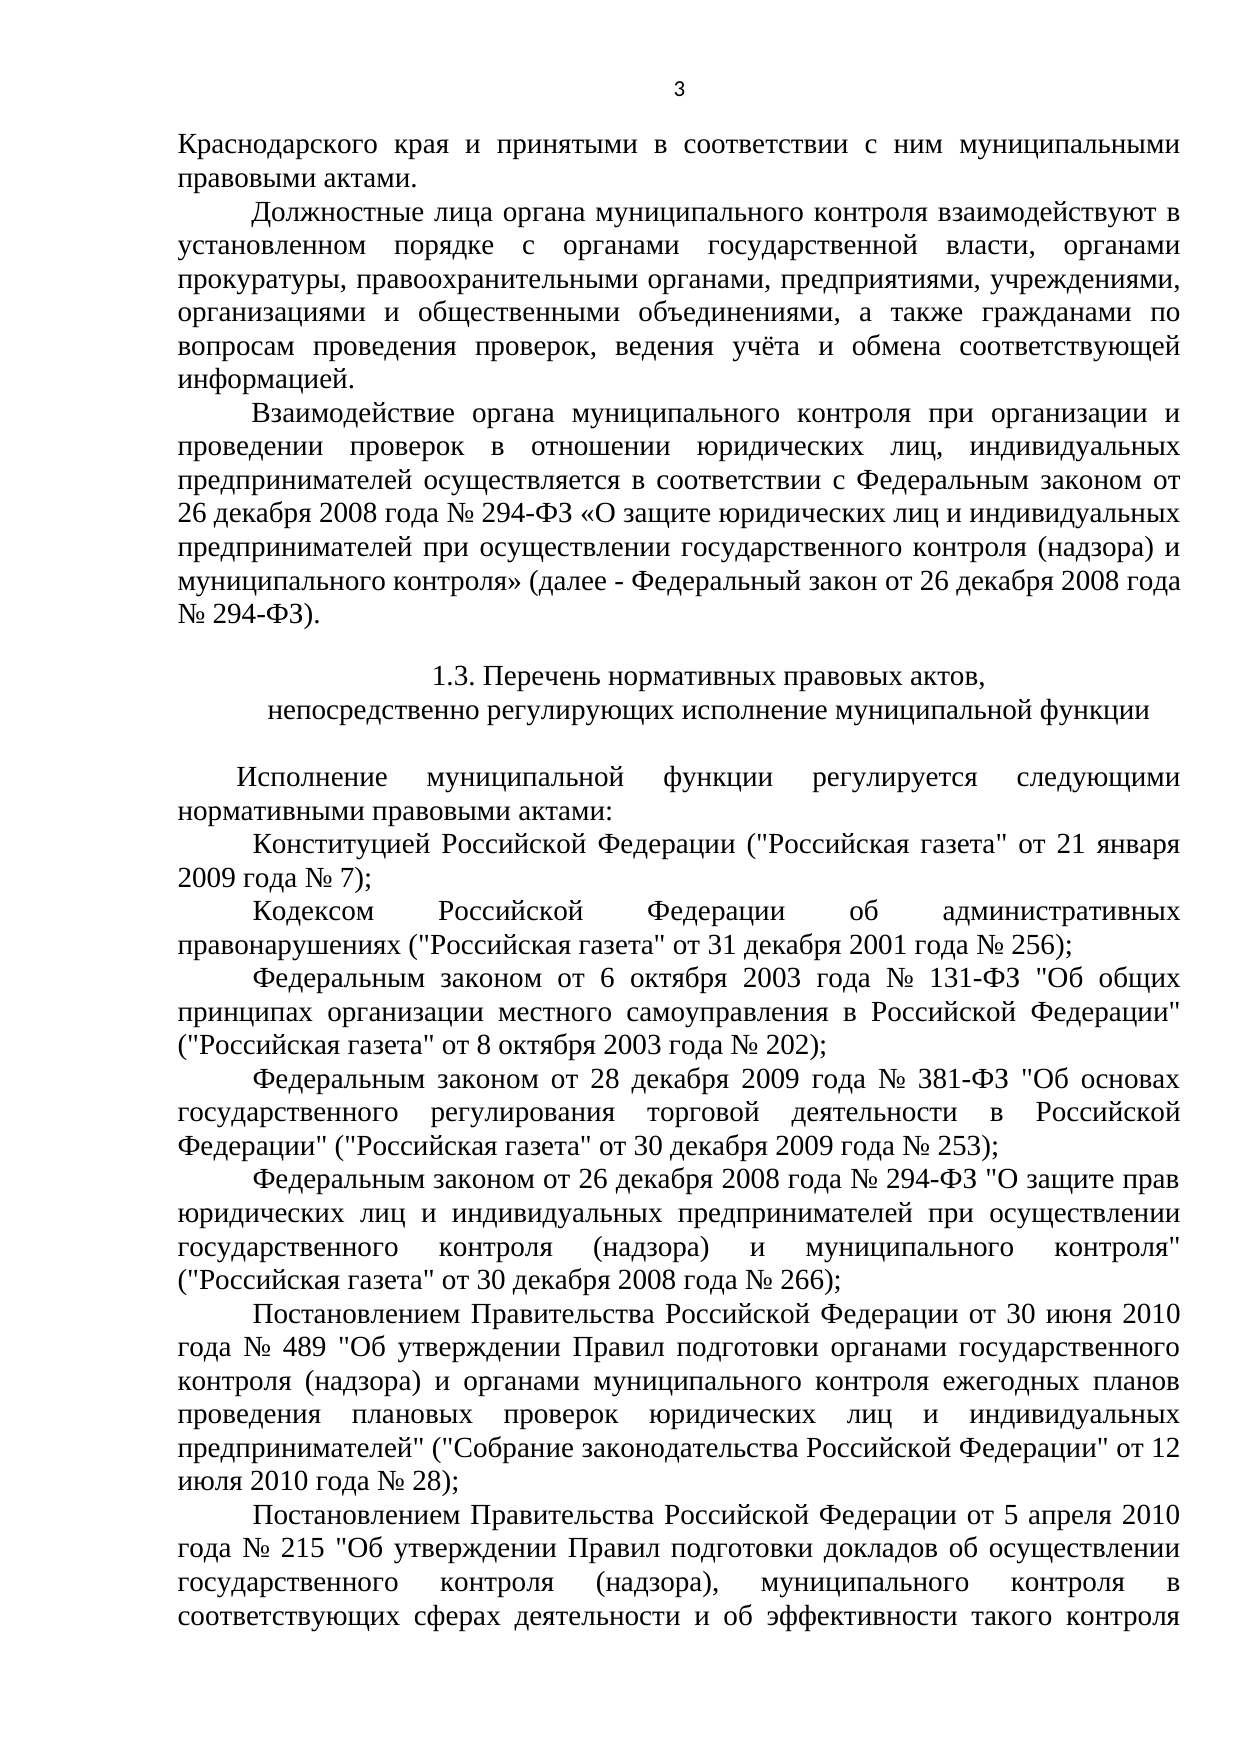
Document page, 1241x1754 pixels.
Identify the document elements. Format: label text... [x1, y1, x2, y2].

text 1.3. Перечень нормативных правовых актов, [177, 658, 1181, 692]
text Исполнение муниципальной функции регулируется следующими нормативными правовыми актами: [177, 759, 1181, 826]
text Федеральным законом от 26 декабря 2008 года № 294-ФЗ "О защите прав юридических лиц и индивидуальных предпринимателей при осуществлении государственного контроля (надзора) и муниципального контроля" ("Российская газета" от 30 декабря 2008 года № 266); [177, 1162, 1181, 1296]
text Взаимодействие органа муниципального контроля при организации и проведении проверок в отношении юридических лиц, индивидуальных предпринимателей осуществляется в соответствии с Федеральным законом от 26 декабря 2008 года № 294-ФЗ «О защите юридических лиц и индивидуальных предпринимателей при осуществлении государственного контроля (надзора) и муниципального контроля» (далее - Федеральный закон от 26 декабря 2008 года № 294-ФЗ). [177, 395, 1181, 630]
text непосредственно регулирующих исполнение муниципальной функции [177, 692, 1181, 726]
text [177, 127, 1181, 194]
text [177, 1497, 1181, 1631]
text Конституцией Российской Федерации ("Российская газета" от 21 января 2009 года № 7); [177, 826, 1181, 893]
text Должностные лица органа муниципального контроля взаимодействуют в установленном порядке с органами государственной власти, органами прокуратуры, правоохранительными органами, предприятиями, учреждениями, организациями и общественными объединениями, а также гражданами по вопросам проведения проверок, ведения учёта и обмена соответствующей информацией. [177, 194, 1181, 395]
text Федеральным законом от 6 октября 2003 года № 131-ФЗ "Об общих принципах организации местного самоуправления в Российской Федерации" ("Российская газета" от 8 октября 2003 года № 202); [177, 960, 1181, 1061]
text Кодексом Российской Федерации об административных правонарушениях ("Российская газета" от 31 декабря 2001 года № 256); [177, 893, 1181, 960]
text Федеральным законом от 28 декабря 2009 года № 381-ФЗ "Об основах государственного регулирования торговой деятельности в Российской Федерации" ("Российская газета" от 30 декабря 2009 года № 253); [177, 1061, 1181, 1162]
text Постановлением Правительства Российской Федерации от 30 июня 2010 года № 489 "Об утверждении Правил подготовки органами государственного контроля (надзора) и органами муниципального контроля ежегодных планов проведения плановых проверок юридических лиц и индивидуальных предпринимателей" ("Собрание законодательства Российской Федерации" от 12 июля 2010 года № 28); [177, 1296, 1181, 1497]
